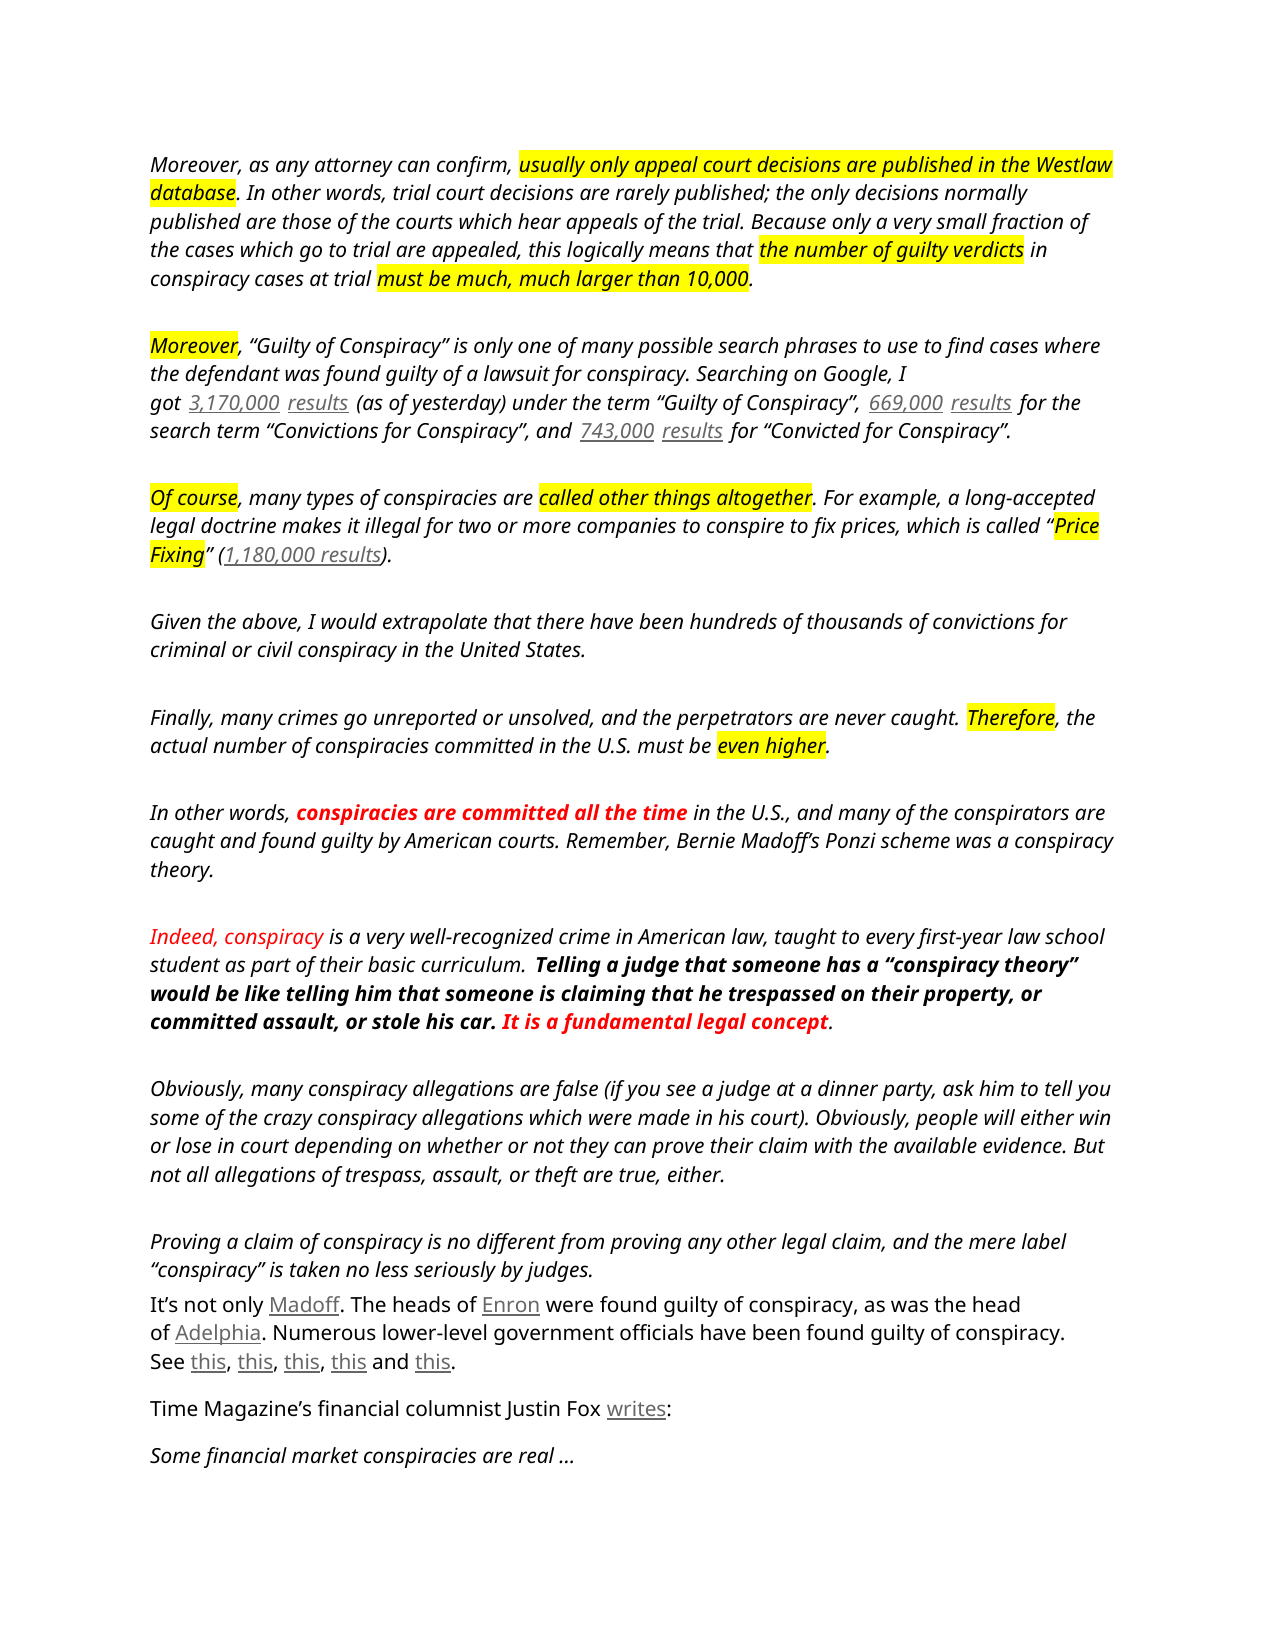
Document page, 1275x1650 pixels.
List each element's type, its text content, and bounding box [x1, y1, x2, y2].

text Some financial market conspiracies are real … [150, 1441, 1125, 1470]
text Proving a claim of conspiracy is no different from proving any other legal claim, and the mere label “conspiracy” is taken no less seriously by judges. [150, 1227, 1125, 1284]
text Finally, many crimes go unreported or unsolved, and the perpetrators are never caught. Therefore, the actual number of conspiracies committed in the U.S. must be even higher. [150, 703, 1125, 759]
text Moreover, “Guilty of Conspiracy” is only one of many possible search phrases to use to find cases where the defendant was found guilty of a lawsuit for conspiracy. Searching on Google, I got 3,170,000 results (as of yesterday) under the term “Guilty of Conspiracy”, 669,000 results for the search term “Convictions for Conspiracy”, and 743,000 results for “Convicted for Conspiracy”. [150, 331, 1125, 444]
text It’s not only Madoff. The heads of Enron were found guilty of conspiracy, as was the head of Adelphia. Numerous lower-level government officials have been found guilty of conspiracy. See this, this, this, this and this. [150, 1290, 1125, 1375]
text Moreover, as any attorney can confirm, usually only appeal court decisions are published in the Westlaw database. In other words, trial court decisions are rarely published; the only decisions normally published are those of the courts which hear appeals of the trial. Because only a very small fraction of the cases which go to trial are appealed, this logically means that the number of guilty verdicts in conspiracy cases at trial must be much, much larger than 10,000. [150, 150, 1125, 292]
text Given the above, I would extrapolate that there have been hundreds of thousands of convictions for criminal or civil conspiracy in the United States. [150, 607, 1125, 664]
text Indeed, conspiracy is a very well-recognized crime in American law, taught to every first-year law school student as part of their basic curriculum. Telling a judge that someone has a “conspiracy theory” would be like telling him that someone is claiming that he trespassed on their property, or committed assault, or stole his car. It is a fundamental legal concept. [150, 922, 1125, 1036]
text Of course, many types of conspiracies are called other things altogether. For example, a long-accepted legal doctrine makes it illegal for two or more companies to conspire to fix prices, which is called “Price Fixing” (1,180,000 results). [150, 483, 1125, 568]
text In other words, conspiracies are committed all the time in the U.S., and many of the conspirators are caught and found guilty by American courts. Remember, Bernie Madoff’s Ponzi scheme was a conspiracy theory. [150, 798, 1125, 883]
text Time Magazine’s financial columnist Justin Fox writes: [150, 1394, 1125, 1423]
text Obviously, many conspiracy allegations are false (if you see a judge at a dinner party, ask him to tell you some of the crazy conspiracy allegations which were made in his court). Obviously, people will either win or lose in court depending on whether or not they can prove their claim with the available evidence. But not all allegations of trespass, assault, or theft are true, either. [150, 1074, 1125, 1188]
